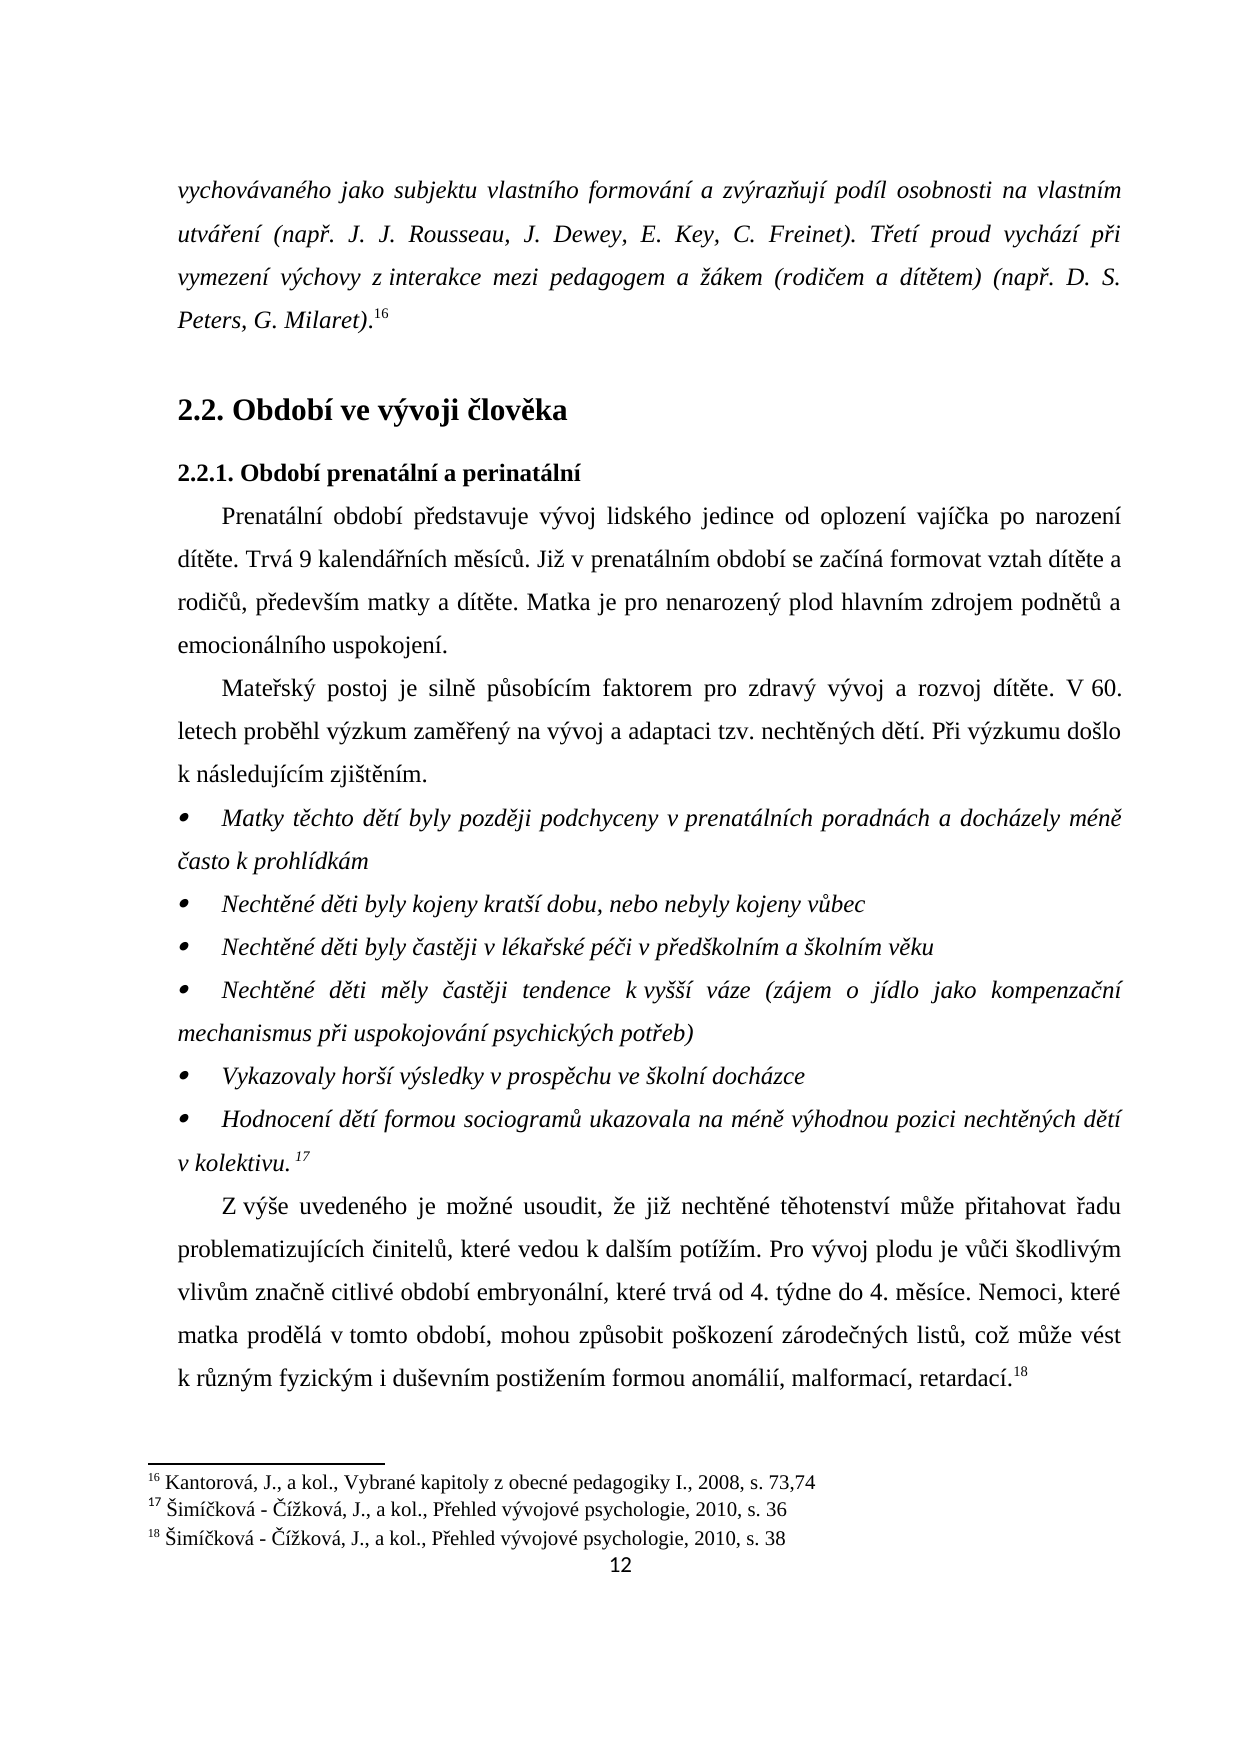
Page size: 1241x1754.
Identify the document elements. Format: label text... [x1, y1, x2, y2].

list Hodnocení dětí formou sociogramů ukazovala na méně výhodnou pozici nechtěných dětí v kolektivu. [177, 1104, 1122, 1176]
list Nechtěné děti měly častěji tendence k vyšší váze (zájem o jídlo jako kompenzační mechanismus při uspokojování psychických potřeb) [177, 975, 1122, 1047]
list Nechtěné děti byly častěji v lékařské péči v předškolním a školním věku [177, 932, 1122, 961]
list Matky těchto dětí byly později podchyceny v prenatálních poradnách a docházely méně často k prohlídkám [177, 803, 1122, 874]
text Prenatální období představuje vývoj lidského jedince od oplození vajíčka po narození dítěte. Trvá 9 kalendářních měsíců. Již v prenatálním období se začíná formovat vztah dítěte a rodičů, především matky a dítěte. Matka je pro nenarozený plod hlavním zdrojem podnětů a emocionálního uspokojení. [177, 501, 1122, 659]
list Vykazovaly horší výsledky v prospěchu ve školní docházce [177, 1061, 1122, 1090]
text Mateřský postoj je silně působícím faktorem pro zdravý vývoj a rozvoj dítěte. V 60. letech proběhl výzkum zaměřený na vývoj a adaptaci tzv. nechtěných dětí. Při výzkumu došlo k následujícím zjištěním. [177, 673, 1122, 788]
text 2.2.1. Období prenatální a perinatální [177, 458, 1122, 486]
text 2.2. Období ve vývoji člověka [177, 391, 1122, 427]
text Z výše uvedeného je možné usoudit, že již nechtěné těhotenství může přitahovat řadu problematizujících činitelů, které vedou k dalším potížím. Pro vývoj plodu je vůči škodlivým vlivům značně citlivé období embryonální, které trvá od 4. týdne do 4. měsíce. Nemoci, které matka prodělá v tomto období, mohou způsobit poškození zárodečných listů, což může vést k různým fyzickým i duševním postižením formou anomálií, malformací, retardací. [177, 1191, 1122, 1392]
list Nechtěné děti byly kojeny kratší dobu, nebo nebyly kojeny vůbec [177, 889, 1122, 918]
